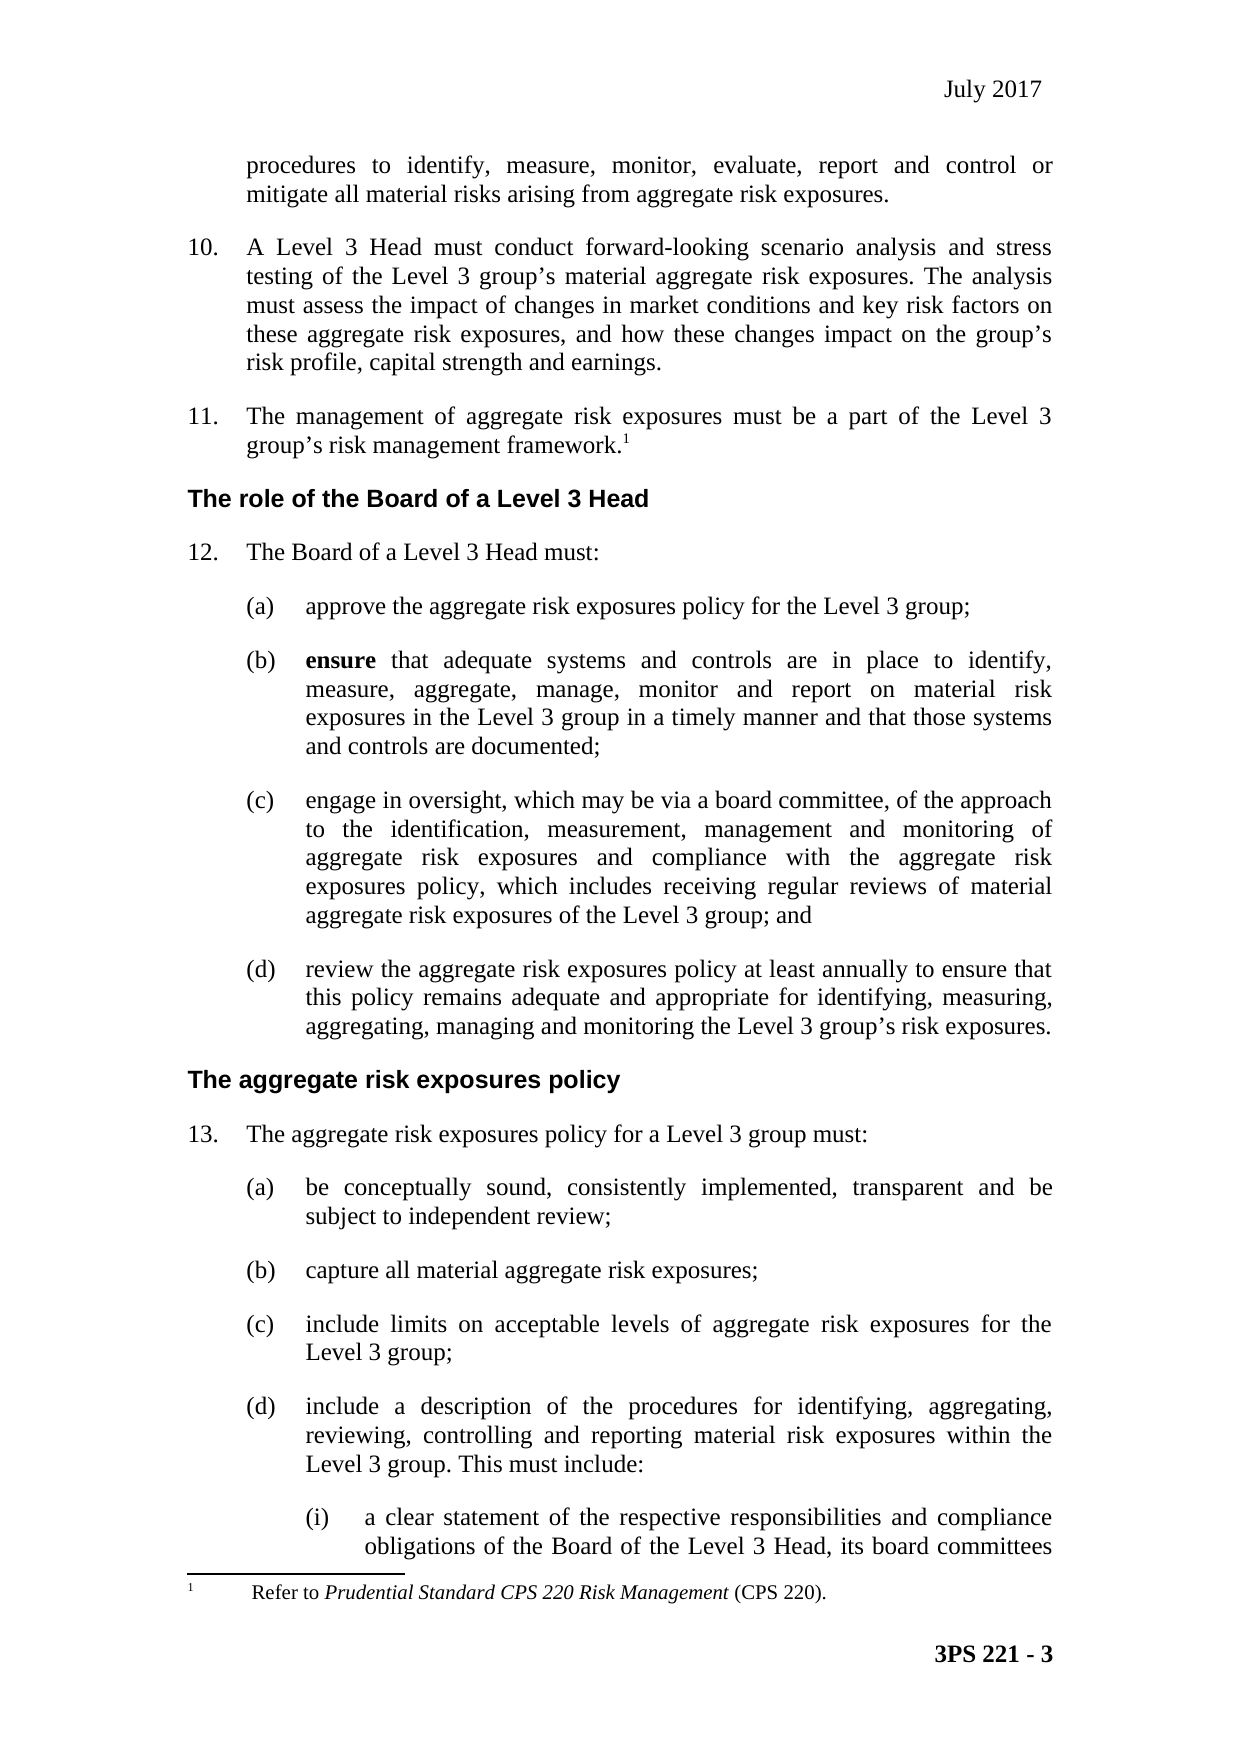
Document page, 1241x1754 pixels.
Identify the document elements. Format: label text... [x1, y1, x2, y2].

text be conceptually sound, consistently implemented, transparent and be subject to independent review; [246, 1172, 1053, 1230]
text The Board of a Level 3 Head must: [187, 537, 1053, 566]
text capture all material aggregate risk exposures; [246, 1255, 1053, 1284]
subtitle The role of the Board of a Level 3 Head [187, 484, 1053, 512]
text A Level 3 Head must conduct forward-looking scenario analysis and stress testing of the Level 3 group’s material aggregate risk exposures. The analysis must assess the impact of changes in market conditions and key risk factors on these aggregate risk exposures, and how these changes impact on the group’s risk profile, capital strength and earnings. [187, 232, 1053, 376]
text The management of aggregate risk exposures must be a part of the Level 3 group’s risk management framework. [187, 401, 1053, 459]
text ensure that adequate systems and controls are in place to identify, measure, aggregate, manage, monitor and report on material risk exposures in the Level 3 group in a timely manner and that those systems and controls are documented; [246, 645, 1053, 760]
text review the aggregate risk exposures policy at least annually to ensure that this policy remains adequate and appropriate for identifying, measuring, aggregating, managing and monitoring the Level 3 group’s risk exposures. [246, 954, 1053, 1040]
text engage in oversight, which may be via a board committee, of the approach to the identification, measurement, management and monitoring of aggregate risk exposures and compliance with the aggregate risk exposures policy, which includes receiving regular reviews of material aggregate risk exposures of the Level 3 group; and [246, 785, 1053, 929]
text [187, 150, 1053, 207]
text include a description of the procedures for identifying, aggregating, reviewing, controlling and reporting material risk exposures within the Level 3 group. This must include: [246, 1391, 1053, 1477]
text include limits on acceptable levels of aggregate risk exposures for the Level 3 group; [246, 1309, 1053, 1366]
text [305, 1502, 1053, 1560]
text approve the aggregate risk exposures policy for the Level 3 group; [246, 591, 1053, 620]
subtitle The aggregate risk exposures policy [187, 1065, 1053, 1094]
text The aggregate risk exposures policy for a Level 3 group must: [187, 1119, 1053, 1147]
